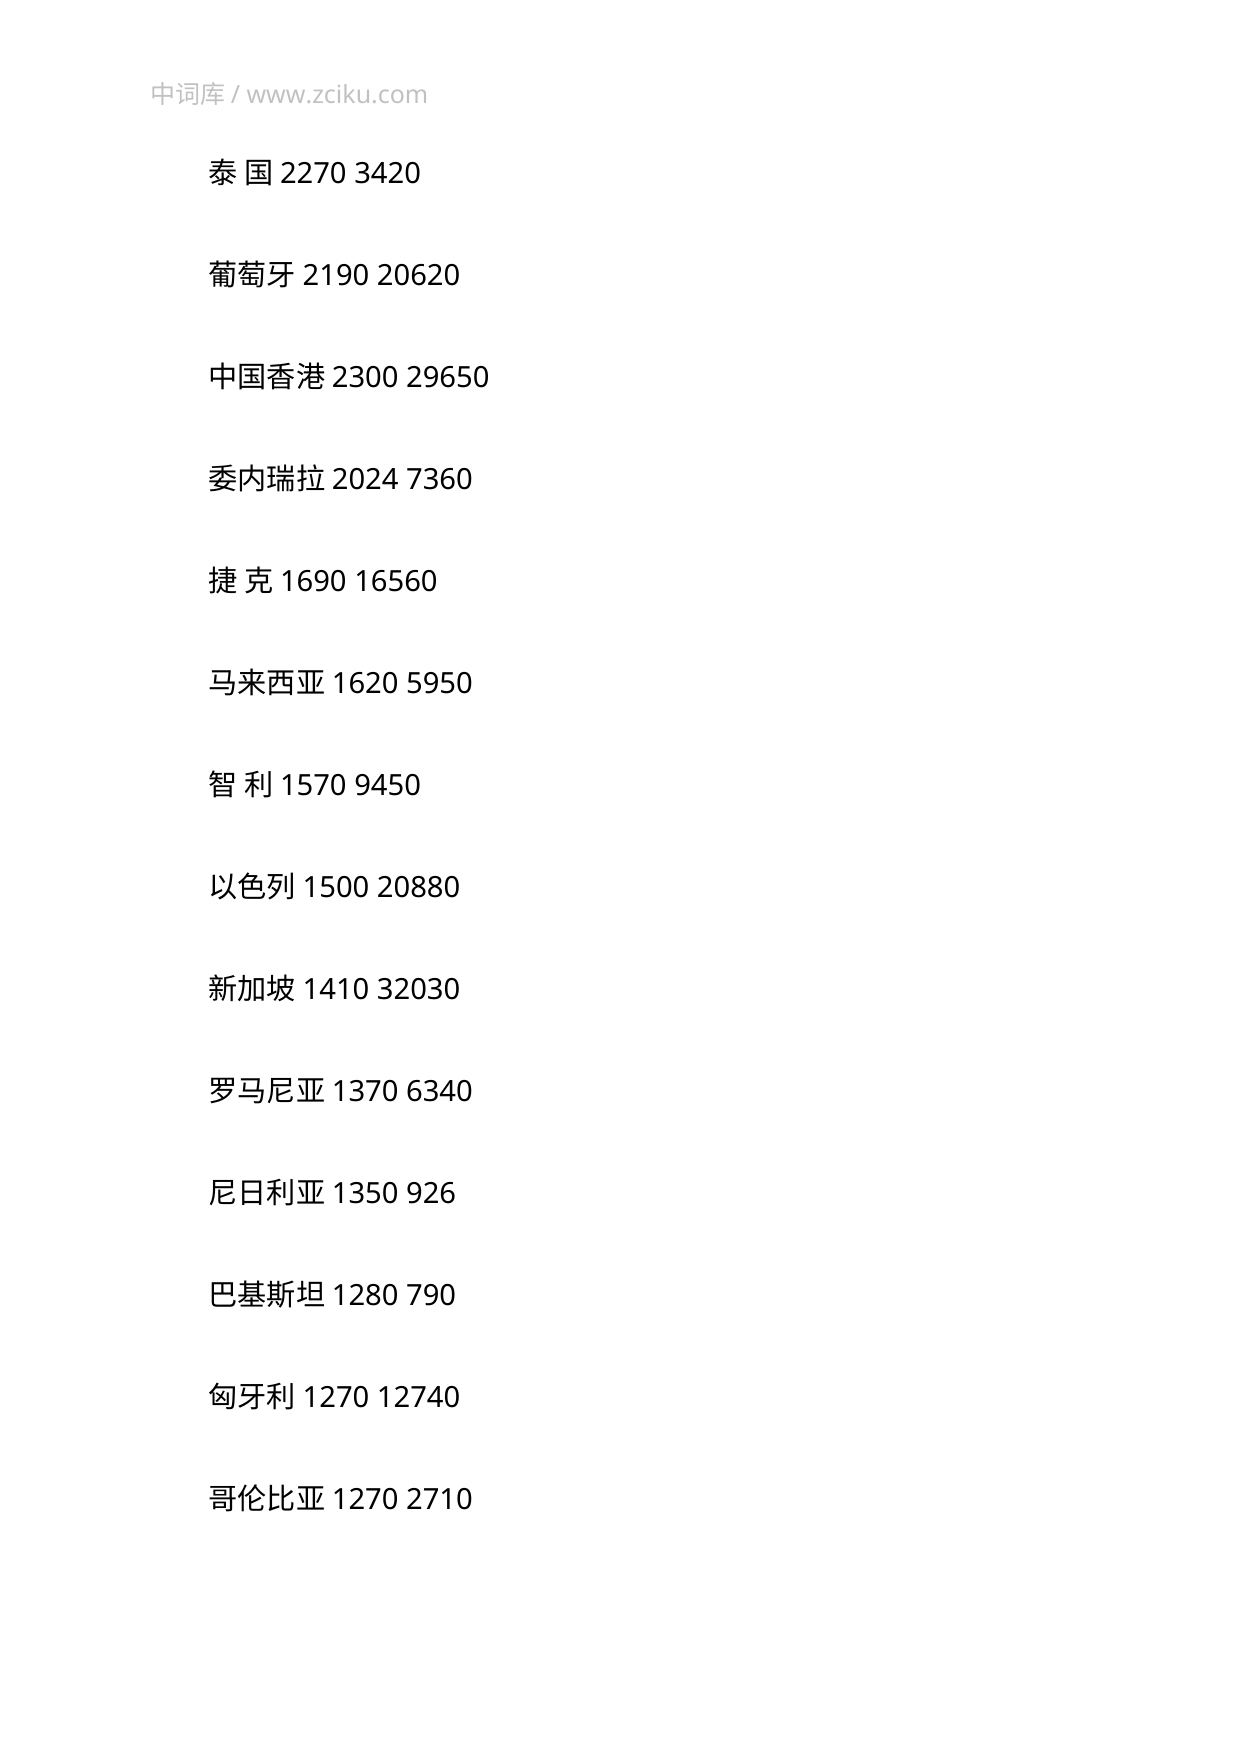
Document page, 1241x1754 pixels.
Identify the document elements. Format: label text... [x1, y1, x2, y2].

text 智 利 1570 9450 [150, 762, 1090, 804]
text 泰 国 2270 3420 [150, 150, 1090, 192]
text 葡萄牙 2190 20620 [150, 252, 1090, 294]
text 以色列 1500 20880 [150, 864, 1090, 906]
text 委内瑞拉 2024 7360 [150, 456, 1090, 498]
text 捷 克 1690 16560 [150, 558, 1090, 600]
text 巴基斯坦 1280 790 [150, 1272, 1090, 1314]
text 中国香港 2300 29650 [150, 354, 1090, 396]
text 罗马尼亚 1370 6340 [150, 1068, 1090, 1110]
text 尼日利亚 1350 926 [150, 1170, 1090, 1212]
text 哥伦比亚 1270 2710 [150, 1476, 1090, 1518]
text 马来西亚 1620 5950 [150, 660, 1090, 702]
text 新加坡 1410 32030 [150, 966, 1090, 1008]
text 匈牙利 1270 12740 [150, 1374, 1090, 1416]
